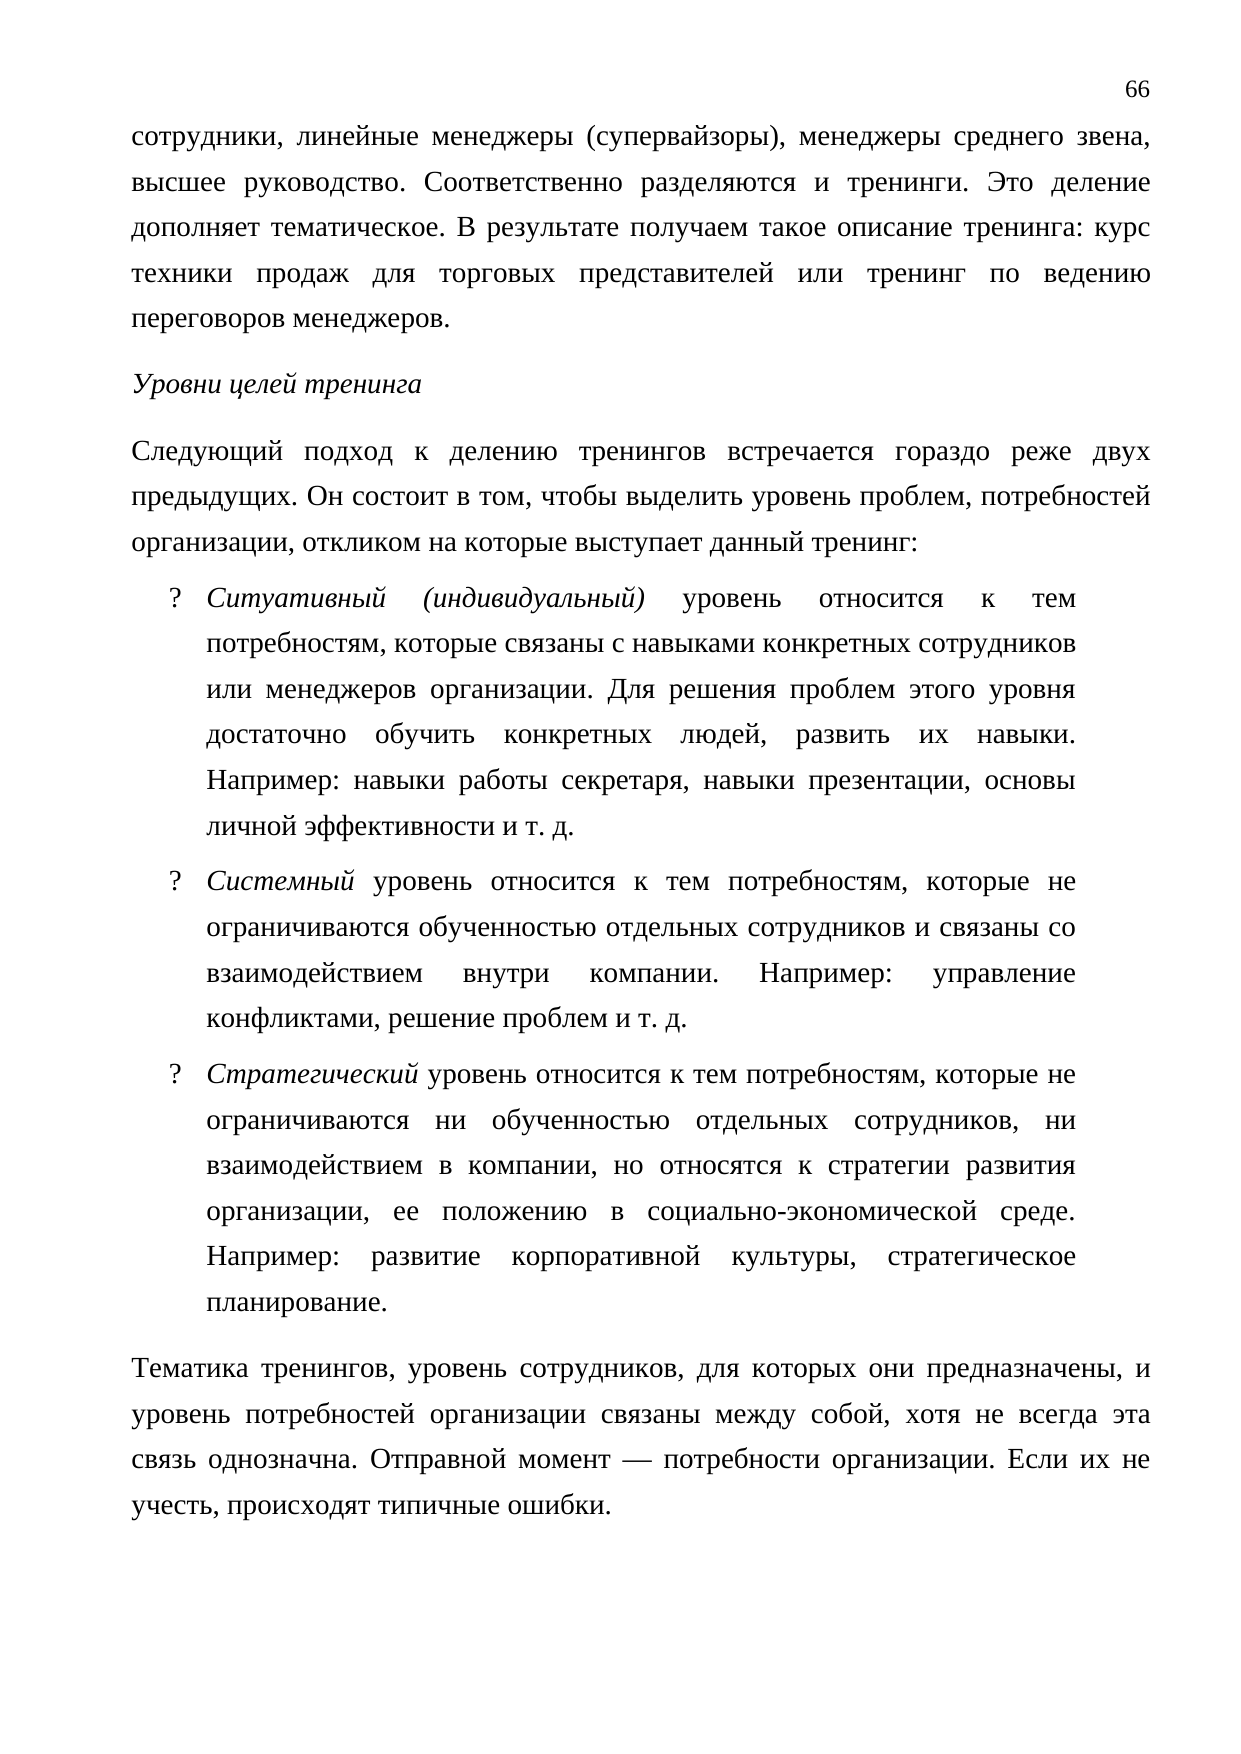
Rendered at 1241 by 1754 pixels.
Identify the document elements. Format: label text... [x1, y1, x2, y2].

text Тематика тренингов, уровень сотрудников, для которых они предназначены, и уровень потребностей организации связаны между собой, хотя не всегда эта связь однозначна. Отправной момент — потребности организации. Если их не учесть, происходят типичные ошибки. [131, 1350, 1152, 1520]
text Уровни целей тренинга [131, 367, 1152, 400]
list Стратегический уровень относится к тем потребностям, которые не ограничиваются ни обученностью отдельных сотрудников, ни взаимодействием в компании, но относятся к стратегии развития организации, ее положению в социально-экономической среде. Например: развитие корпоративной культуры, стратегическое планирование. [169, 1056, 1077, 1317]
list Системный уровень относится к тем потребностям, которые не ограничиваются обученностью отдельных сотрудников и связаны со взаимодействием внутри компании. Например: управление конфликтами, решение проблем и т. д. [169, 863, 1077, 1034]
list Ситуативный (индивидуальный) уровень относится к тем потребностям, которые связаны с навыками конкретных сотрудников или менеджеров организации. Для решения проблем этого уровня достаточно обучить конкретных людей, развить их навыки. Например: навыки работы секретаря, навыки презентации, основы личной эффективности и т. д. [169, 580, 1077, 841]
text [131, 118, 1152, 334]
text Следующий подход к делению тренингов встречается гораздо реже двух предыдущих. Он состоит в том, чтобы выделить уровень проблем, потребностей организации, откликом на которые выступает данный тренинг: [131, 433, 1152, 557]
